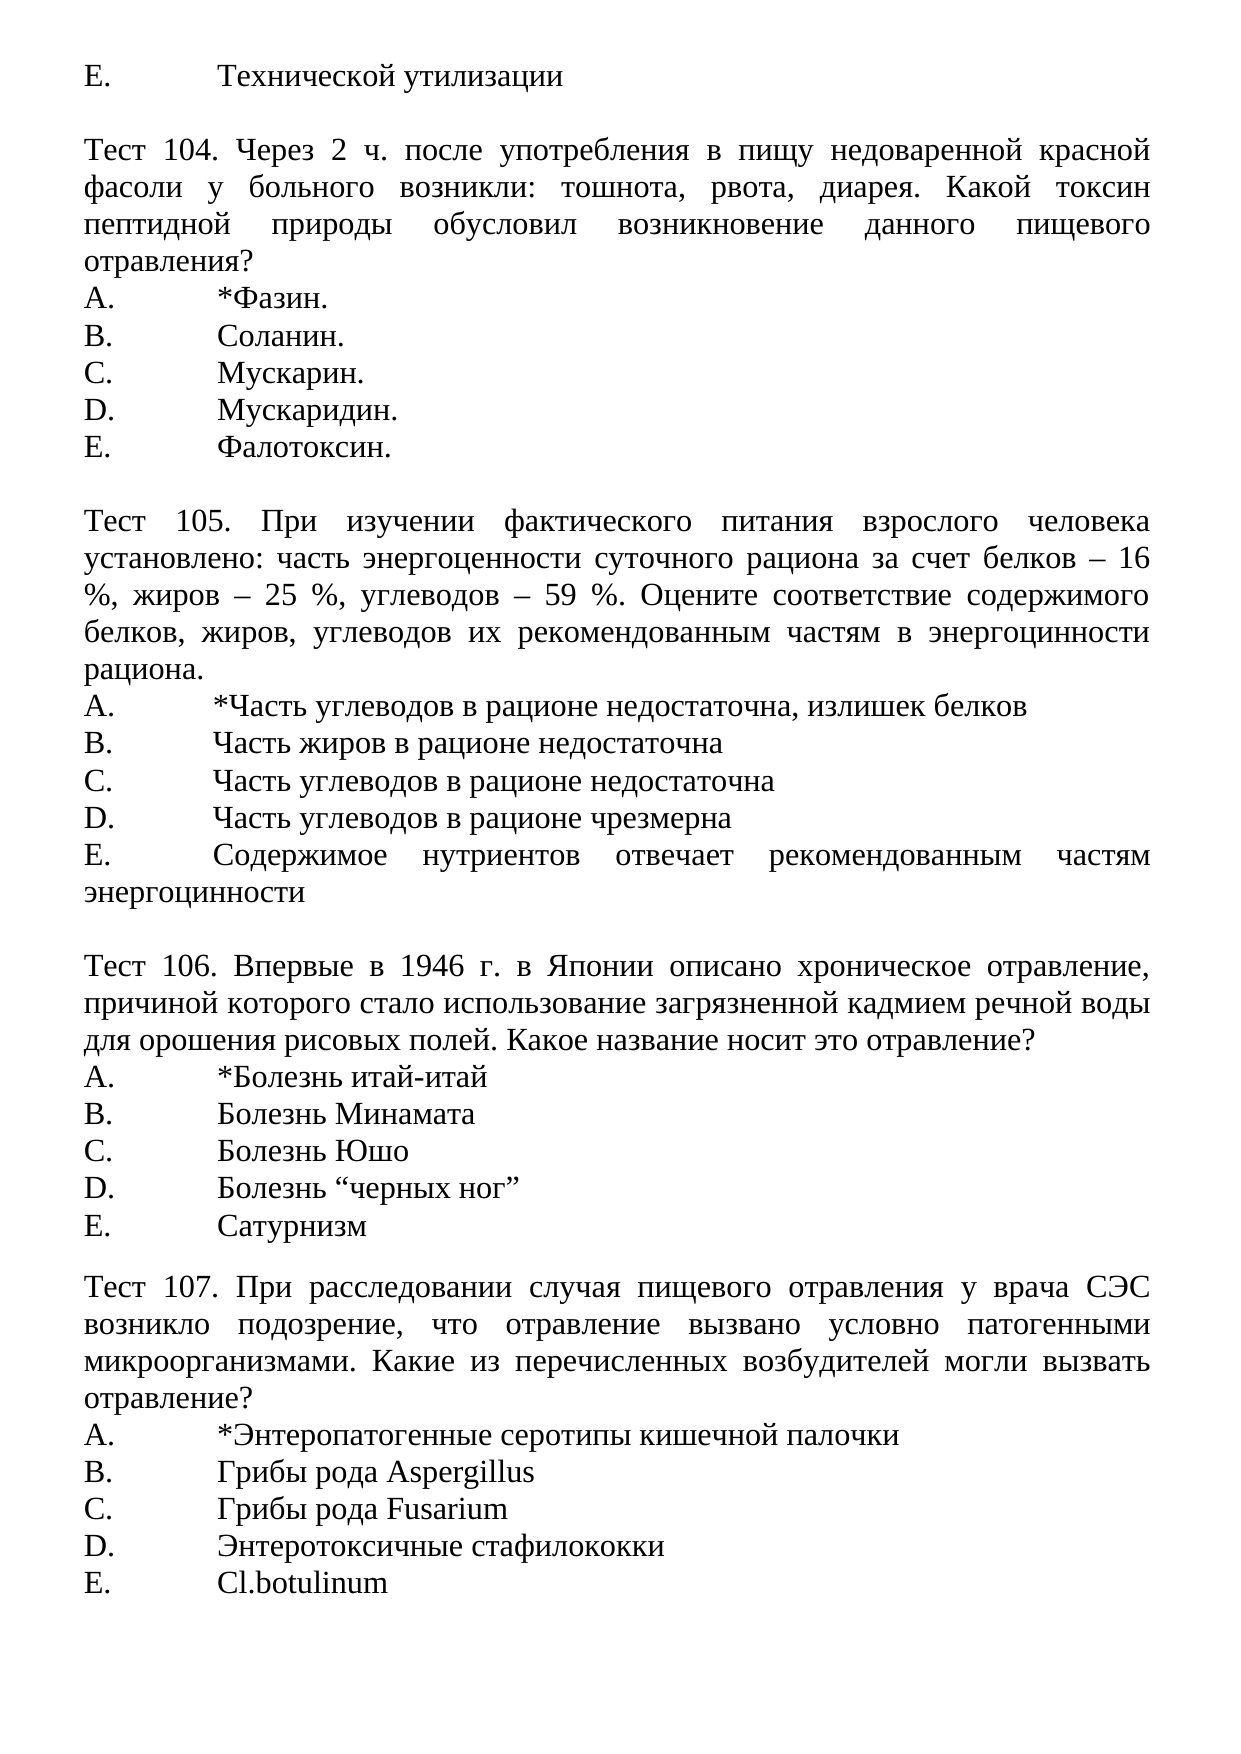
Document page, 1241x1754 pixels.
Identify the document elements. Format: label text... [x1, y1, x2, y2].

list Содержимое нутриентов отвечает рекомендованным частям энергоцинности [83, 835, 1152, 909]
list Сатурнизм [83, 1206, 1152, 1243]
list Cl.botulinum [83, 1564, 1152, 1601]
list Технической утилизации [83, 56, 1152, 93]
list *Энтеропатогенные серотипы кишечной палочки [83, 1415, 1152, 1452]
list Соланин. [83, 316, 1152, 353]
list Фалотоксин. [83, 427, 1152, 464]
list *Фазин. [83, 279, 1152, 316]
text Тест 107. При расследовании случая пищевого отравления у врача СЭС возникло подозрение, что отравление вызвано условно патогенными микроорганизмами. Какие из перечисленных возбудителей могли вызвать отравление? [83, 1267, 1152, 1415]
list Болезнь Юшо [83, 1132, 1152, 1169]
list Грибы рода Aspergillus [83, 1452, 1152, 1489]
list *Часть углеводов в рационе недостаточна, излишек белков [83, 687, 1152, 724]
text Тест 105. При изучении фактического питания взрослого человека установлено: часть энергоценности суточного рациона за счет белков – 16 %, жиров – 25 %, углеводов – 59 %. Оцените соответствие содержимого белков, жиров, углеводов их рекомендованным частям в энергоцинности рациона. [83, 501, 1152, 687]
list Грибы рода Fusarium [83, 1489, 1152, 1527]
list Болезнь Минамата [83, 1094, 1152, 1132]
list Мускарин. [83, 353, 1152, 390]
text Тест 106. Впервые в . в Японии описано хроническое отравление, причиной которого стало использование загрязненной кадмием речной воды для орошения рисовых полей. Какое название носит это отравление? [83, 946, 1152, 1057]
list Энтеротоксичные стафилококки [83, 1527, 1152, 1564]
text Тест 104. Через 2 ч. после употребления в пищу недоваренной красной фасоли у больного возникли: тошнота, рвота, диарея. Какой токсин пептидной природы обусловил возникновение данного пищевого отравления? [83, 130, 1152, 279]
list Часть углеводов в рационе недостаточна [83, 761, 1152, 798]
list Болезнь “черных ног” [83, 1169, 1152, 1206]
list Часть углеводов в рационе чрезмерна [83, 798, 1152, 835]
list Часть жиров в рационе недостаточна [83, 724, 1152, 761]
list Мускаридин. [83, 390, 1152, 427]
list *Болезнь итай-итай [83, 1057, 1152, 1094]
